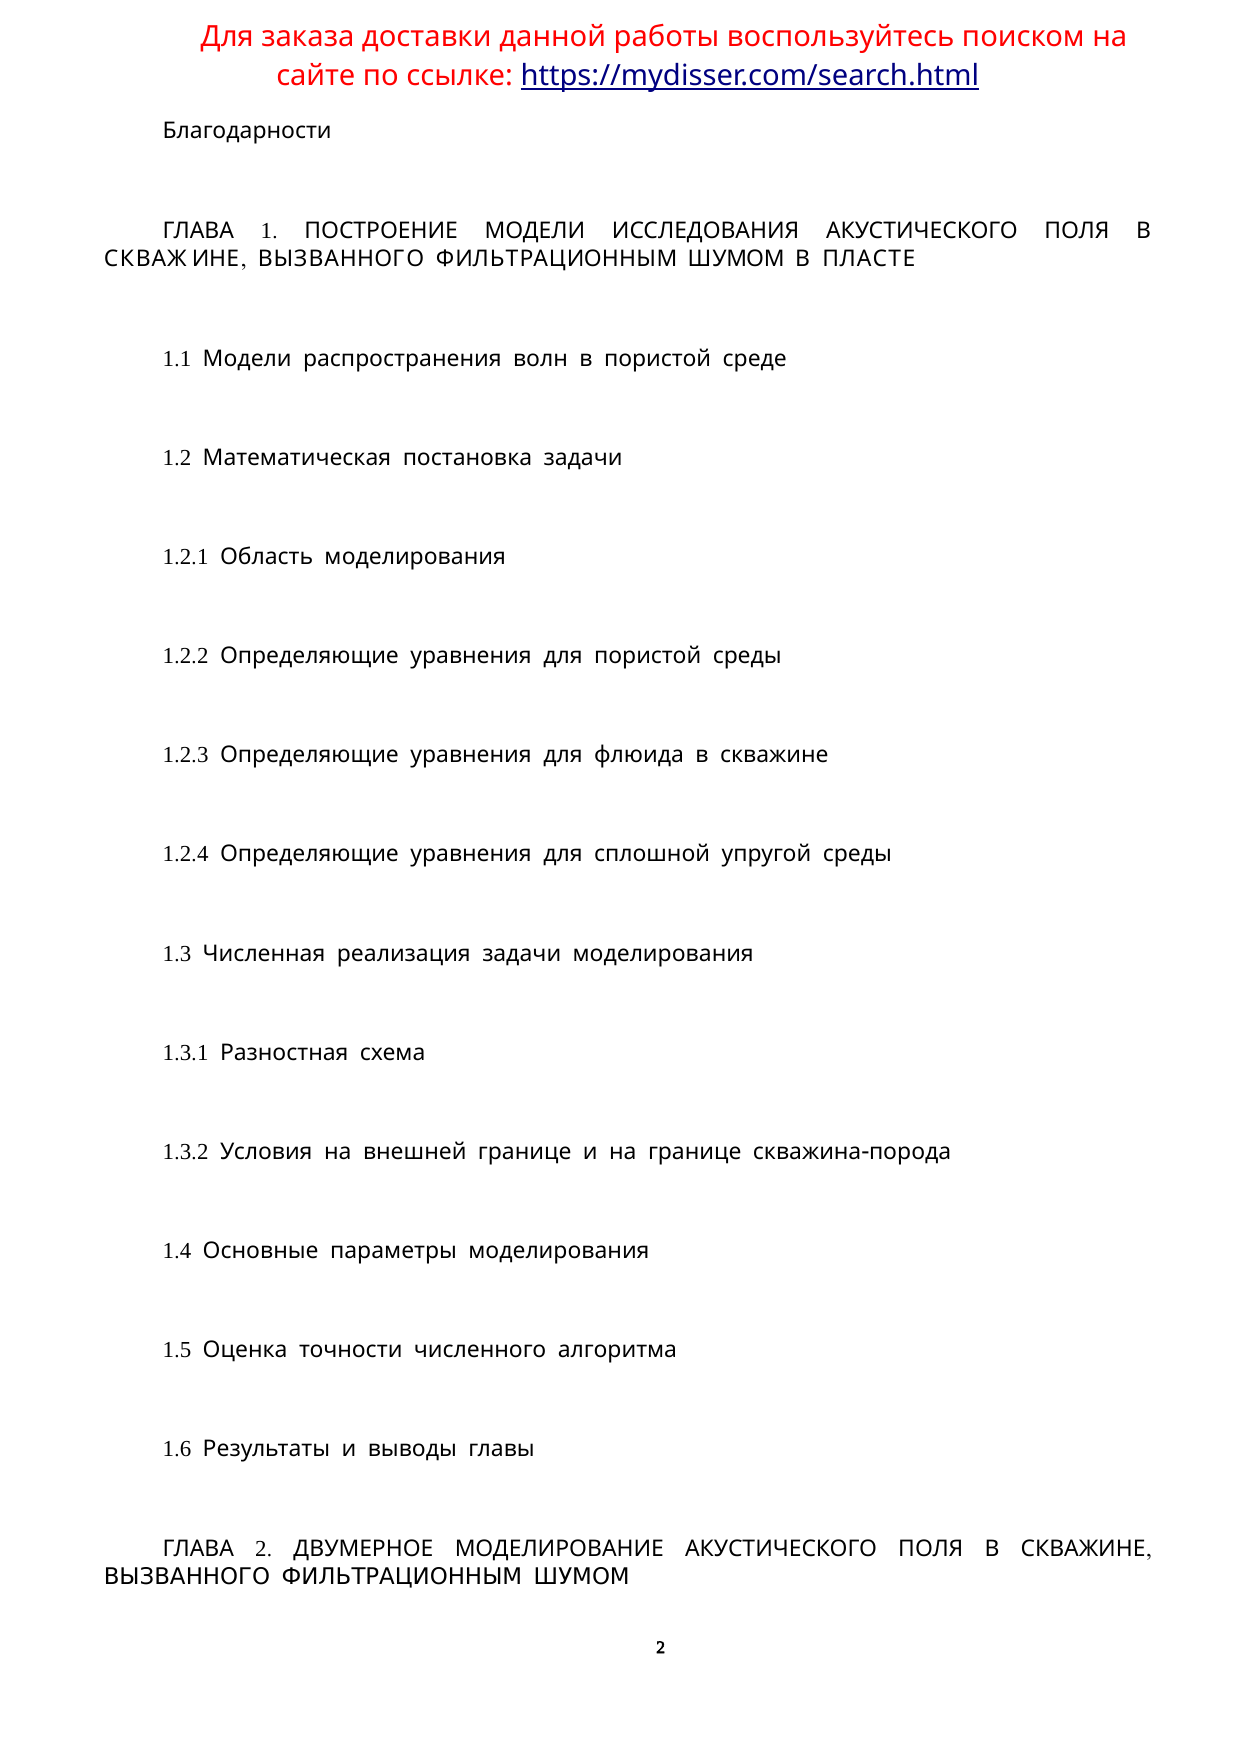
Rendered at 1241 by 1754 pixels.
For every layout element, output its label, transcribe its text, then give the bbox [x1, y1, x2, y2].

text 1.2.2 Определяющие уравнения для пористой среды [103, 639, 1152, 668]
text Благодарности [103, 115, 1152, 144]
text 1.4 Основные параметры моделирования [103, 1234, 1152, 1263]
text ГЛАВА 1. ПОСТРОЕНИЕ МОДЕЛИ ИССЛЕДОВАНИЯ АКУСТИЧЕСКОГО ПОЛЯ В СКВАЖИНЕ, ВЫЗВАННОГО ФИЛЬТРАЦИОННЫМ ШУМОМ В ПЛАСТЕ [103, 214, 1152, 272]
text 1.6 Результаты и выводы главы [103, 1433, 1152, 1462]
text 1.3 Численная реализация задачи моделирования [103, 937, 1152, 966]
text 1.1 Модели распространения волн в пористой среде [103, 342, 1152, 371]
text 1.3.2 Условия на внешней границе и на границе скважина-порода [103, 1135, 1152, 1164]
text 1.2 Математическая постановка задачи [103, 441, 1152, 470]
text 1.3.1 Разностная схема [103, 1036, 1152, 1065]
text 1.2.1 Область моделирования [103, 540, 1152, 569]
text ГЛАВА 2. ДВУМЕРНОЕ МОДЕЛИРОВАНИЕ АКУСТИЧЕСКОГО ПОЛЯ В СКВАЖИНЕ, ВЫЗВАННОГО ФИЛЬТРАЦИОННЫМ ШУМОМ [103, 1532, 1152, 1589]
text 1.5 Оценка точности численного алгоритма [103, 1334, 1152, 1362]
text 1.2.4 Определяющие уравнения для сплошной упругой среды [103, 838, 1152, 867]
text 1.2.3 Определяющие уравнения для флюида в скважине [103, 739, 1152, 767]
